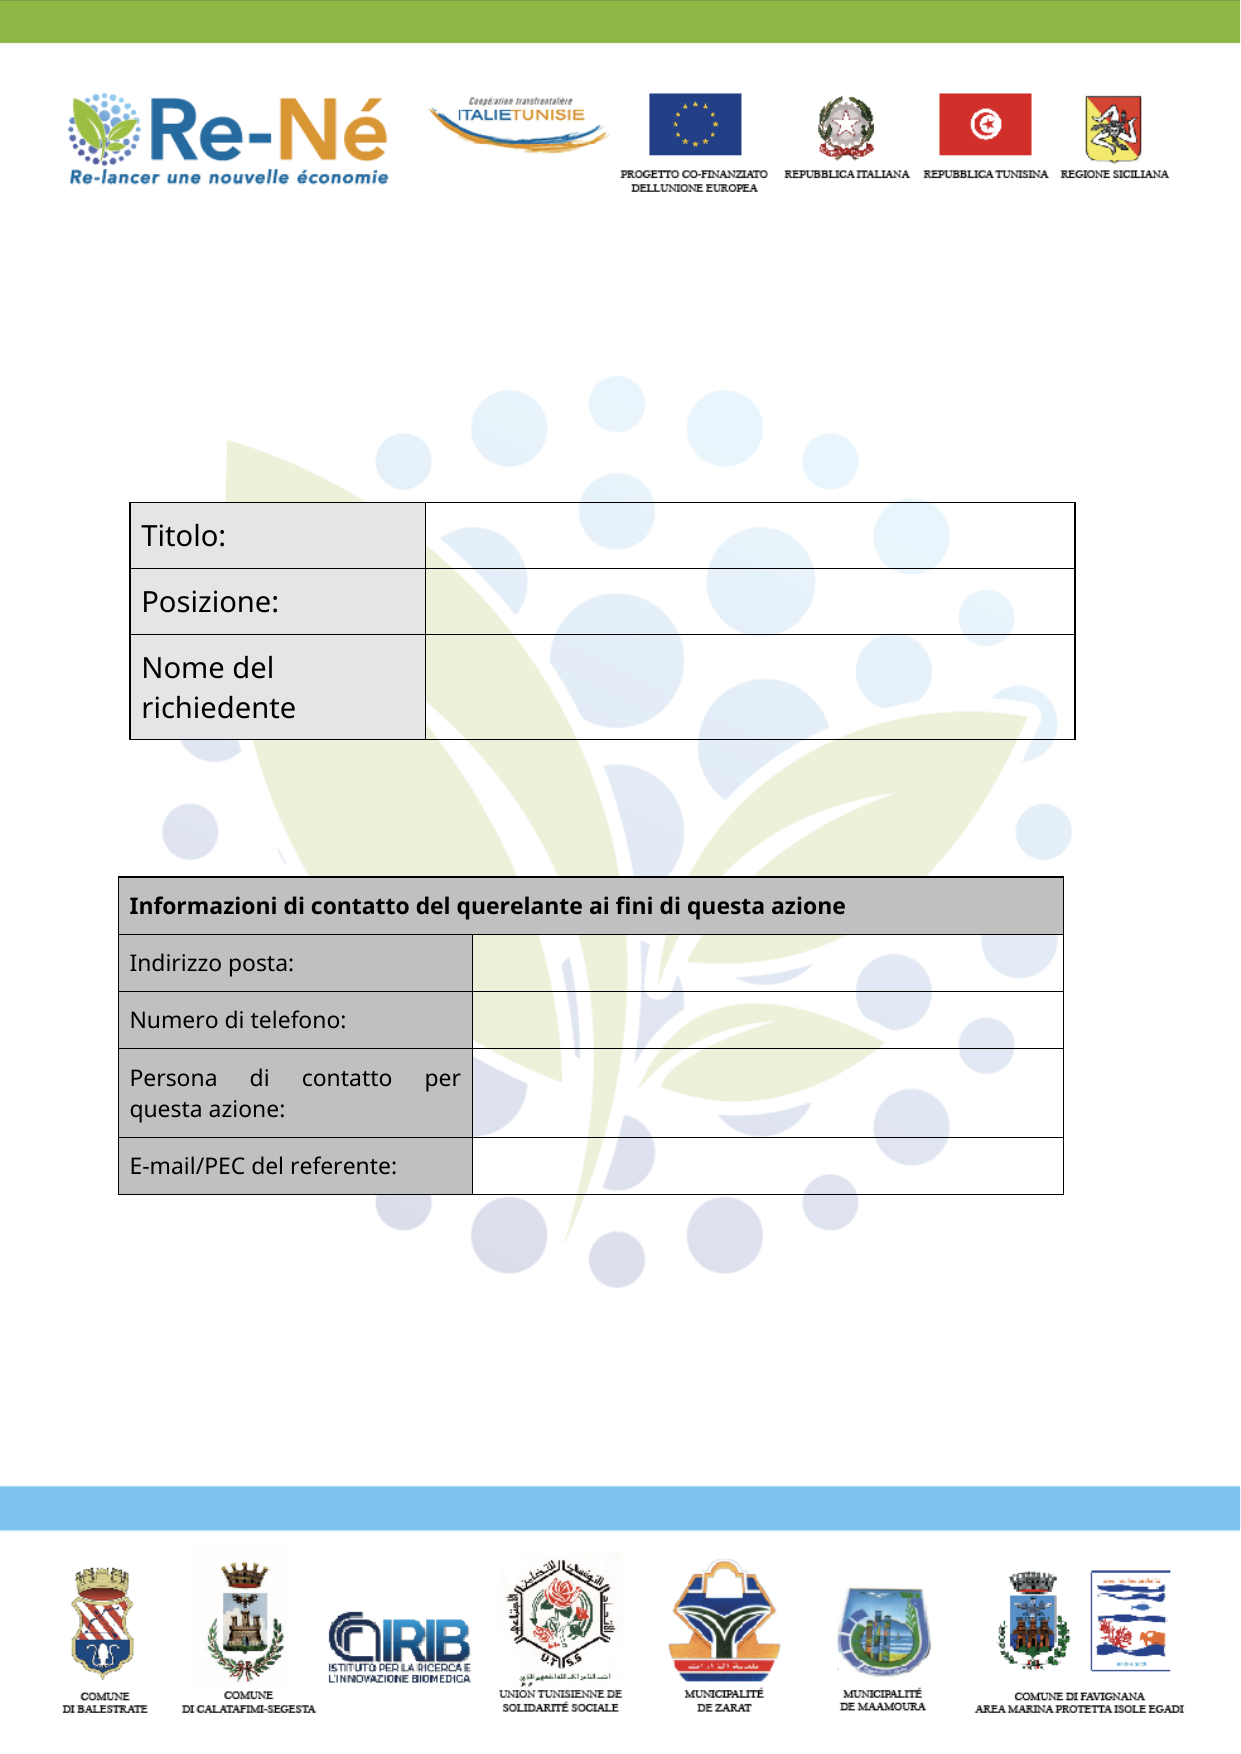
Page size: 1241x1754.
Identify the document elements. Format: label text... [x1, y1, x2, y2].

table_cell [426, 569, 1074, 634]
picture [0, 0, 1241, 1742]
table_cell Numero di telefono: [119, 992, 472, 1048]
table_cell E-mail/PEC del referente: [119, 1138, 472, 1194]
table_cell [473, 992, 1063, 1048]
table_cell Nome del richiedente [131, 635, 425, 739]
table_cell [473, 935, 1063, 991]
table_cell [426, 635, 1074, 739]
table_cell [473, 1049, 1063, 1137]
table_cell Indirizzo posta: [119, 935, 472, 991]
table_header Titolo: [131, 503, 425, 568]
table_header Informazioni di contatto del querelante ai fini di questa azione [119, 878, 1063, 934]
table_header [426, 503, 1074, 568]
table_cell [473, 1138, 1063, 1194]
table_cell Persona di contatto per questa azione: [119, 1049, 472, 1137]
table_cell Posizione: [131, 569, 425, 634]
